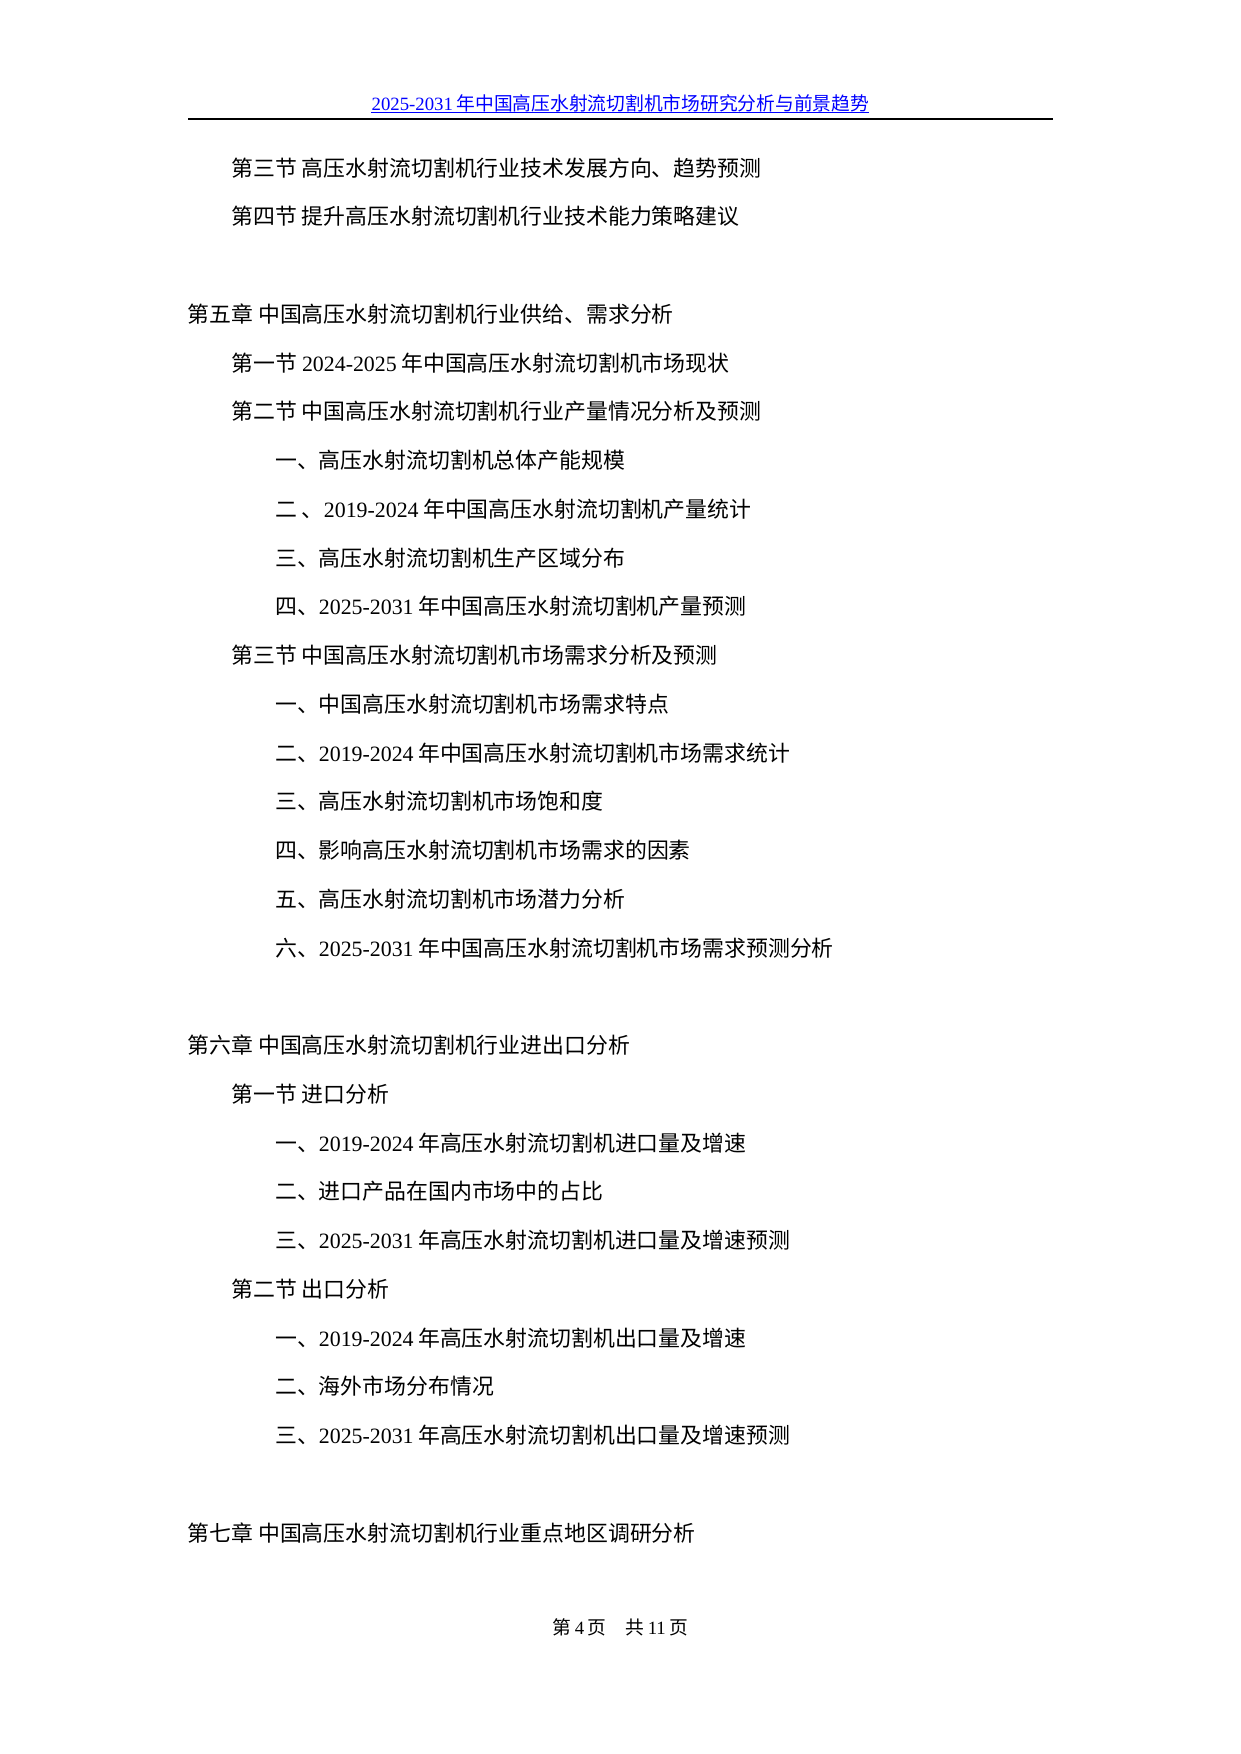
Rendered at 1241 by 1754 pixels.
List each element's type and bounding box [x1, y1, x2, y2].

text [187, 150, 1053, 1548]
